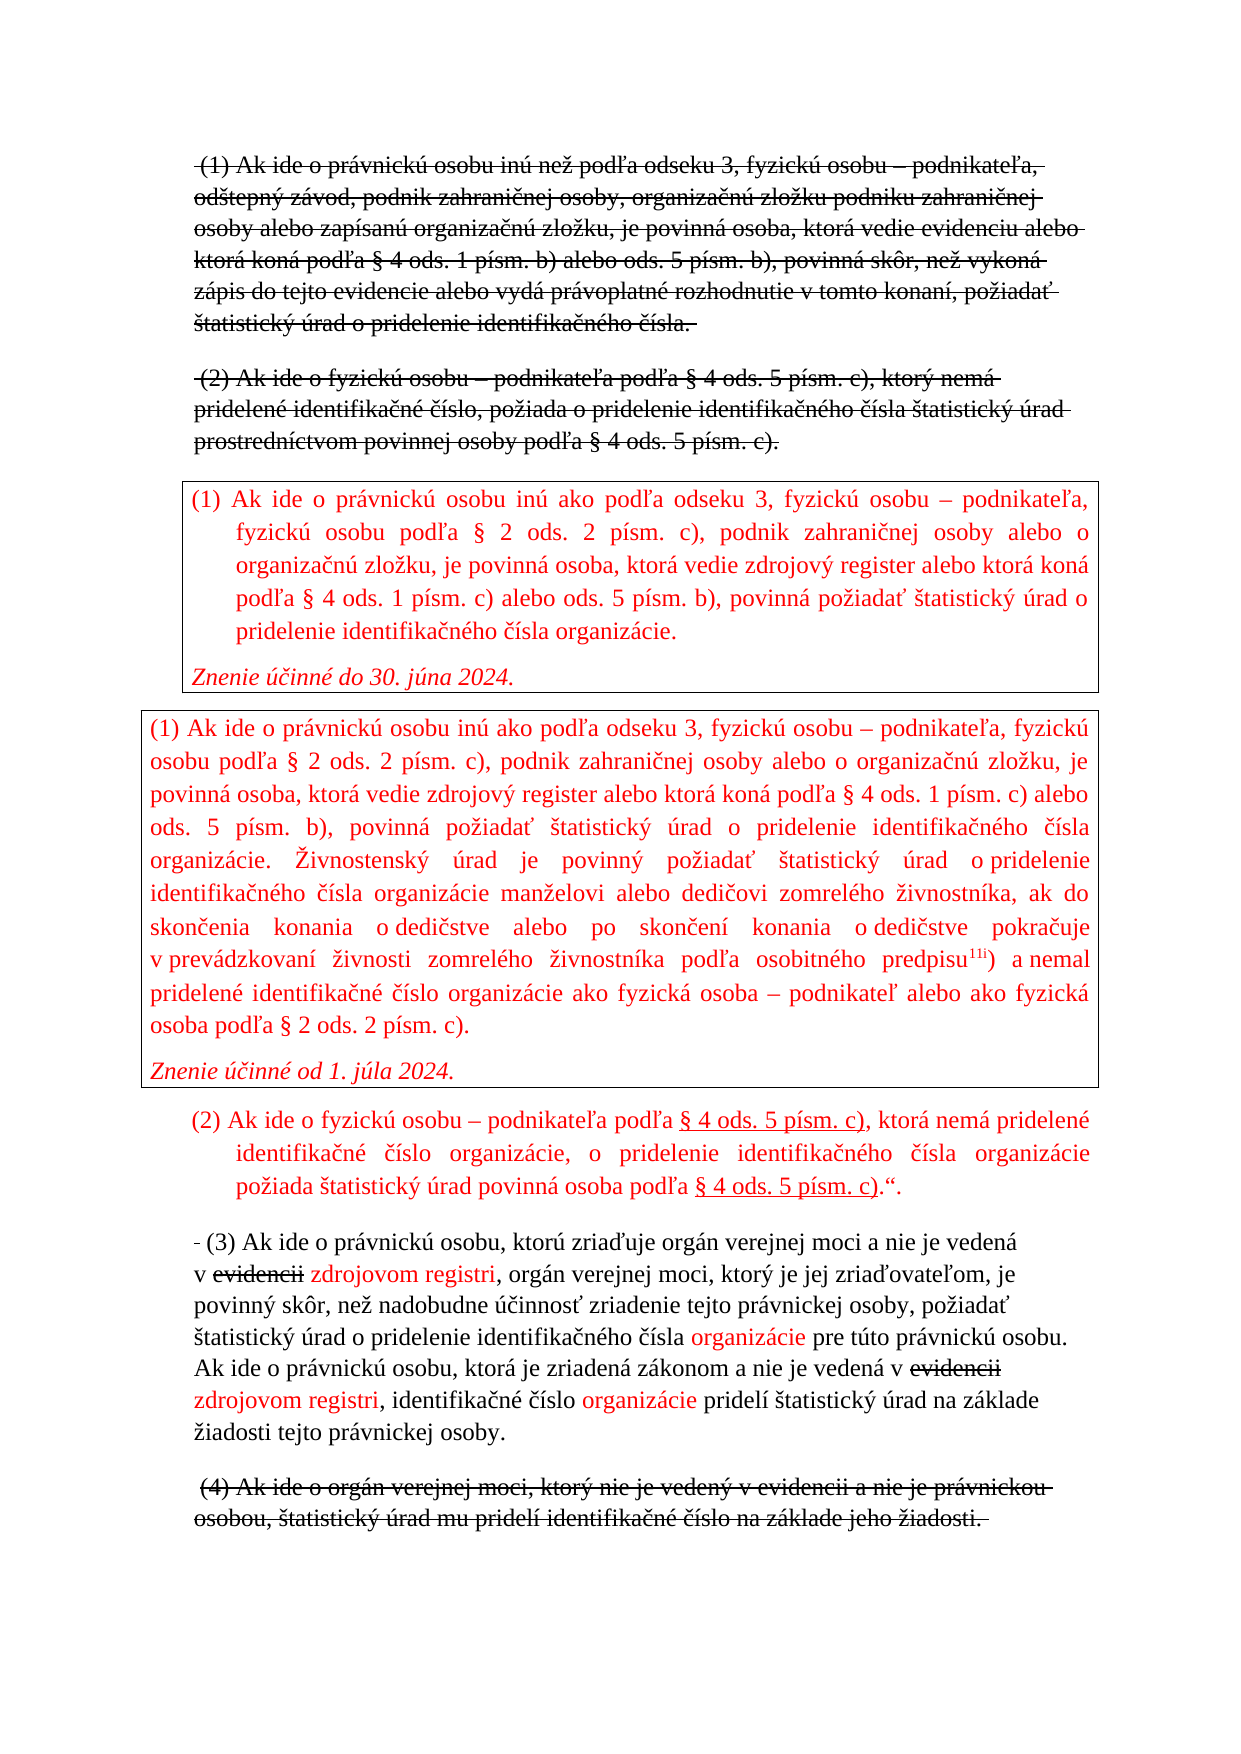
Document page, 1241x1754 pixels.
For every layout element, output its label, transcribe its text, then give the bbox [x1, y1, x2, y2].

text Znenie účinné do 30. júna 2024. [183, 658, 1098, 692]
text (4) Ak ide o orgán verejnej moci, ktorý nie je vedený v evidencii a nie je právnickou osobou, štatistický úrad mu pridelí identifikačné číslo na základe jeho žiadosti. [194, 1472, 1090, 1532]
text (3) Ak ide o právnickú osobu, ktorú zriaďuje orgán verejnej moci a nie je vedená v evidencii zdrojovom registri, orgán verejnej moci, ktorý je jej zriaďovateľom, je povinný skôr, než nadobudne účinnosť zriadenie tejto právnickej osoby, požiadať štatistický úrad o pridelenie identifikačného čísla organizácie pre túto právnickú osobu. Ak ide o právnickú osobu, ktorá je zriadená zákonom a nie je vedená v evidencii zdrojovom registri, identifikačné číslo organizácie pridelí štatistický úrad na základe žiadosti tejto právnickej osoby. [194, 1227, 1090, 1445]
text (1) Ak ide o právnickú osobu inú než podľa odseku 3, fyzickú osobu – podnikateľa, odštepný závod, podnik zahraničnej osoby, organizačnú zložku podniku zahraničnej osoby alebo zapísanú organizačnú zložku, je povinná osoba, ktorá vedie evidenciu alebo ktorá koná podľa § 4 ods. 1 písm. b) alebo ods. 5 písm. b), povinná skôr, než vykoná zápis do tejto evidencie alebo vydá právoplatné rozhodnutie v tomto konaní, požiadať štatistický úrad o pridelenie identifikačného čísla. [194, 150, 1090, 337]
text (2) Ak ide o fyzickú osobu – podnikateľa podľa § 4 ods. 5 písm. c), ktorý nemá pridelené identifikačné číslo, požiada o pridelenie identifikačného čísla štatistický úrad prostredníctvom povinnej osoby podľa § 4 ods. 5 písm. c). [194, 363, 1090, 455]
text Znenie účinné od 1. júla 2024. [142, 1053, 1098, 1087]
text (1) Ak ide o právnickú osobu inú ako podľa odseku 3, fyzickú osobu – podnikateľa, fyzickú osobu podľa § 2 ods. 2 písm. c), podnik zahraničnej osoby alebo o organizačnú zložku, je povinná osoba, ktorá vedie zdrojový register alebo ktorá koná podľa § 4 ods. 1 písm. c) alebo ods. 5 písm. b), povinná požiadať štatistický úrad o pridelenie identifikačného čísla organizácie. Živnostenský úrad je povinný požiadať štatistický úrad o pridelenie identifikačného čísla organizácie manželovi alebo dedičovi zomrelého živnostníka, ak do skončenia konania o dedičstve alebo po skončení konania o dedičstve pokračuje v prevádzkovaní živnosti zomrelého živnostníka podľa osobitného predpisu11i) a nemal pridelené identifikačné číslo organizácie ako fyzická osoba – podnikateľ alebo ako fyzická osoba podľa § 2 ods. 2 písm. c). [142, 711, 1098, 1039]
text (1) Ak ide o právnickú osobu inú ako podľa odseku 3, fyzickú osobu – podnikateľa, fyzickú osobu podľa § 2 ods. 2 písm. c), podnik zahraničnej osoby alebo o organizačnú zložku, je povinná osoba, ktorá vedie zdrojový register alebo ktorá koná podľa § 4 ods. 1 písm. c) alebo ods. 5 písm. b), povinná požiadať štatistický úrad o pridelenie identifikačného čísla organizácie. [183, 482, 1098, 645]
text (2) Ak ide o fyzickú osobu – podnikateľa podľa § 4 ods. 5 písm. c), ktorá nemá pridelené identifikačné číslo organizácie, o pridelenie identifikačného čísla organizácie požiada štatistický úrad povinná osoba podľa § 4 ods. 5 písm. c).“. [191, 1105, 1090, 1199]
